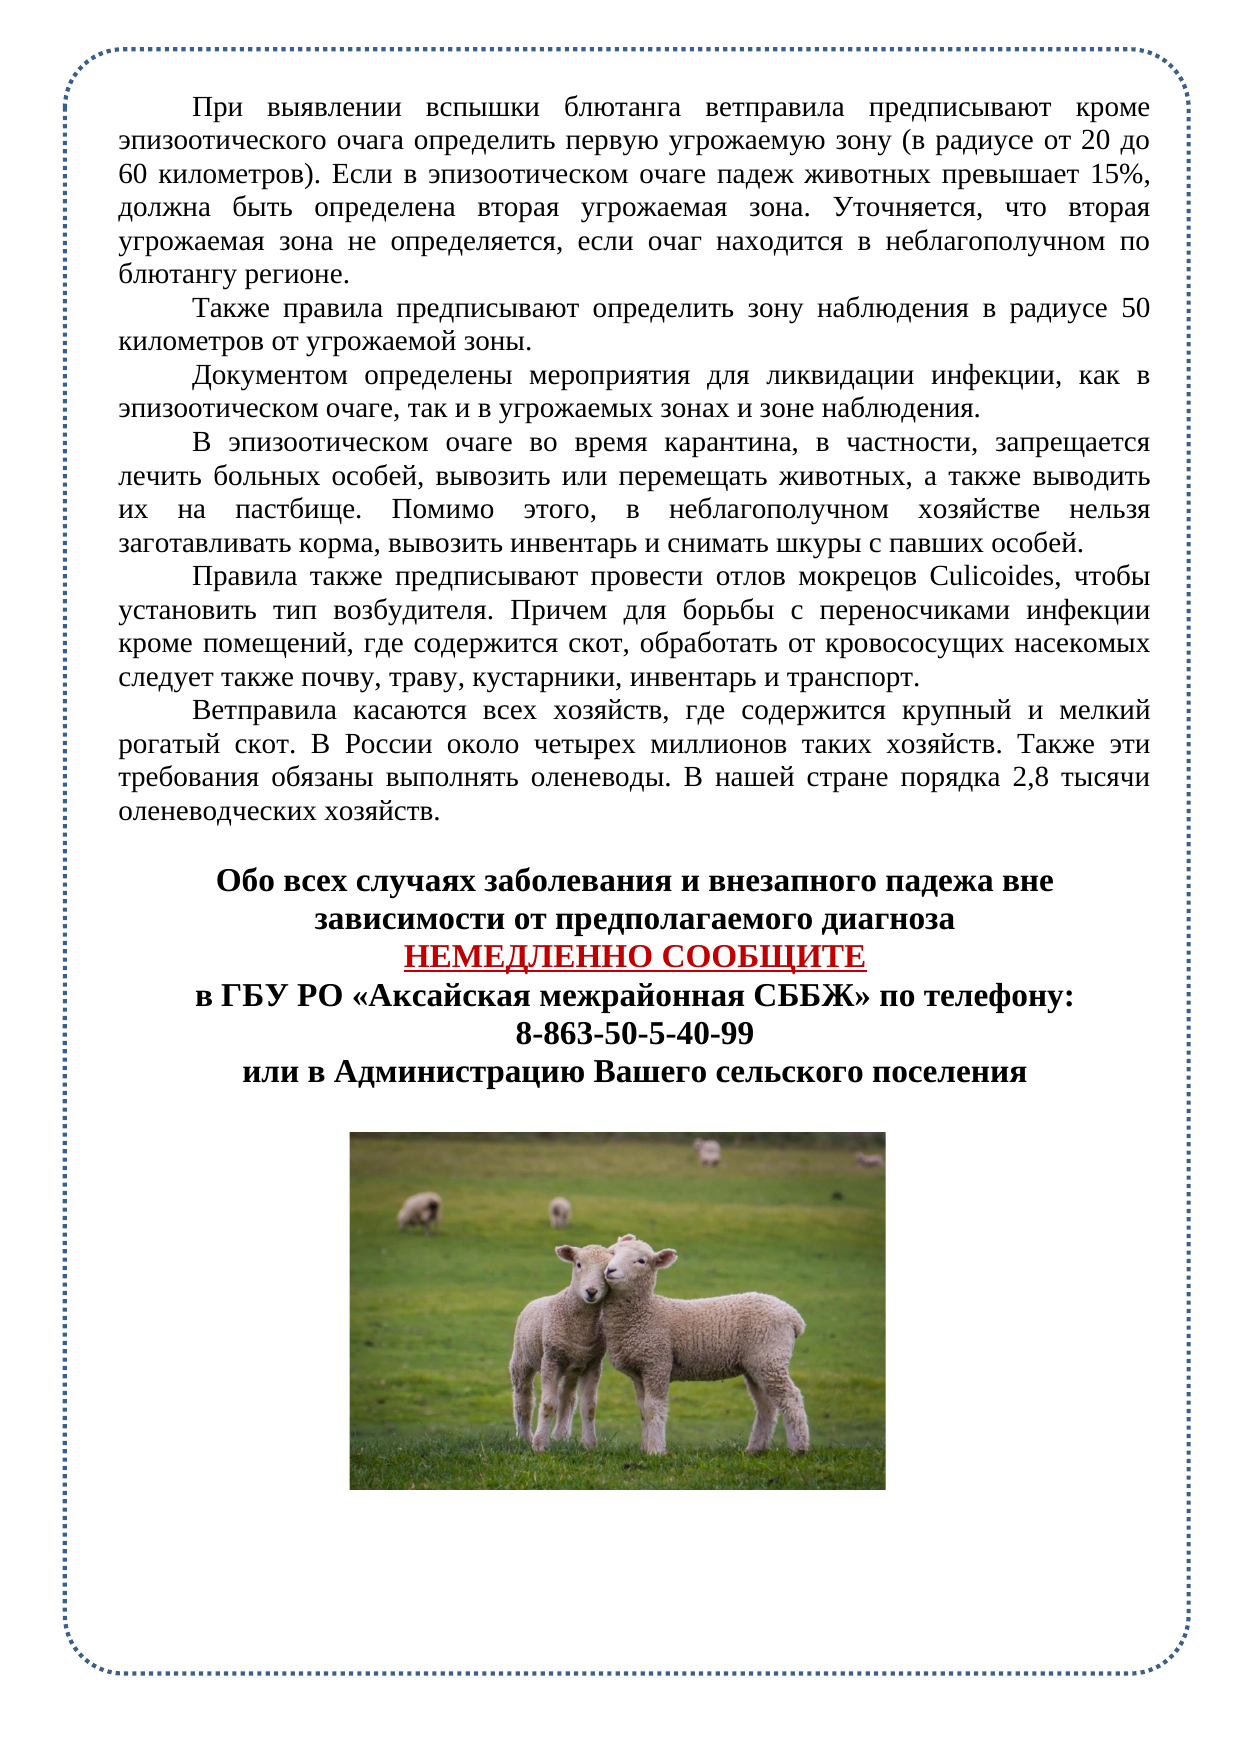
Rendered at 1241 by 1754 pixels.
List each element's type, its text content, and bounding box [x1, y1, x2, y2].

text 8-863-50-5-40-99 [118, 1013, 1152, 1052]
text Документом определены мероприятия для ликвидации инфекции, как в эпизоотическом очаге, так и в угрожаемых зонах и зоне наблюдения. [118, 357, 1152, 424]
text Правила также предписывают провести отлов мокрецов Сulicoides, чтобы установить тип возбудителя. Причем для борьбы с переносчиками инфекции кроме помещений, где содержится скот, обработать от кровососущих насекомых следует также почву, траву, кустарники, инвентарь и транспорт. [118, 558, 1152, 692]
text НЕМЕДЛЕННО СООБЩИТЕ [118, 937, 1152, 975]
text или в Администрацию Вашего сельского поселения [118, 1052, 1152, 1090]
text в ГБУ РО «Аксайская межрайонная СББЖ» по телефону: [118, 975, 1152, 1013]
text При выявлении вспышки блютанга ветправила предписывают кроме эпизоотического очага определить первую угрожаемую зону (в радиусе от 20 до 60 километров). Если в эпизоотическом очаге падеж животных превышает 15%, должна быть определена вторая угрожаемая зона. Уточняется, что вторая угрожаемая зона не определяется, если очаг находится в неблагополучном по блютангу регионе. [118, 89, 1152, 290]
text Обо всех случаях заболевания и внезапного падежа вне зависимости от предполагаемого диагноза [118, 860, 1152, 937]
text В эпизоотическом очаге во время карантина, в частности, запрещается лечить больных особей, вывозить или перемещать животных, а также выводить их на пастбище. Помимо этого, в неблагополучном хозяйстве нельзя заготавливать корма, вывозить инвентарь и снимать шкуры с павших особей. [118, 424, 1152, 558]
picture [348, 1132, 886, 1489]
text Ветправила касаются всех хозяйств, где содержится крупный и мелкий рогатый скот. В России около четырех миллионов таких хозяйств. Также эти требования обязаны выполнять оленеводы. В нашей стране порядка 2,8 тысячи оленеводческих хозяйств. [118, 692, 1152, 827]
text Также правила предписывают определить зону наблюдения в радиусе 50 километров от угрожаемой зоны. [118, 290, 1152, 357]
